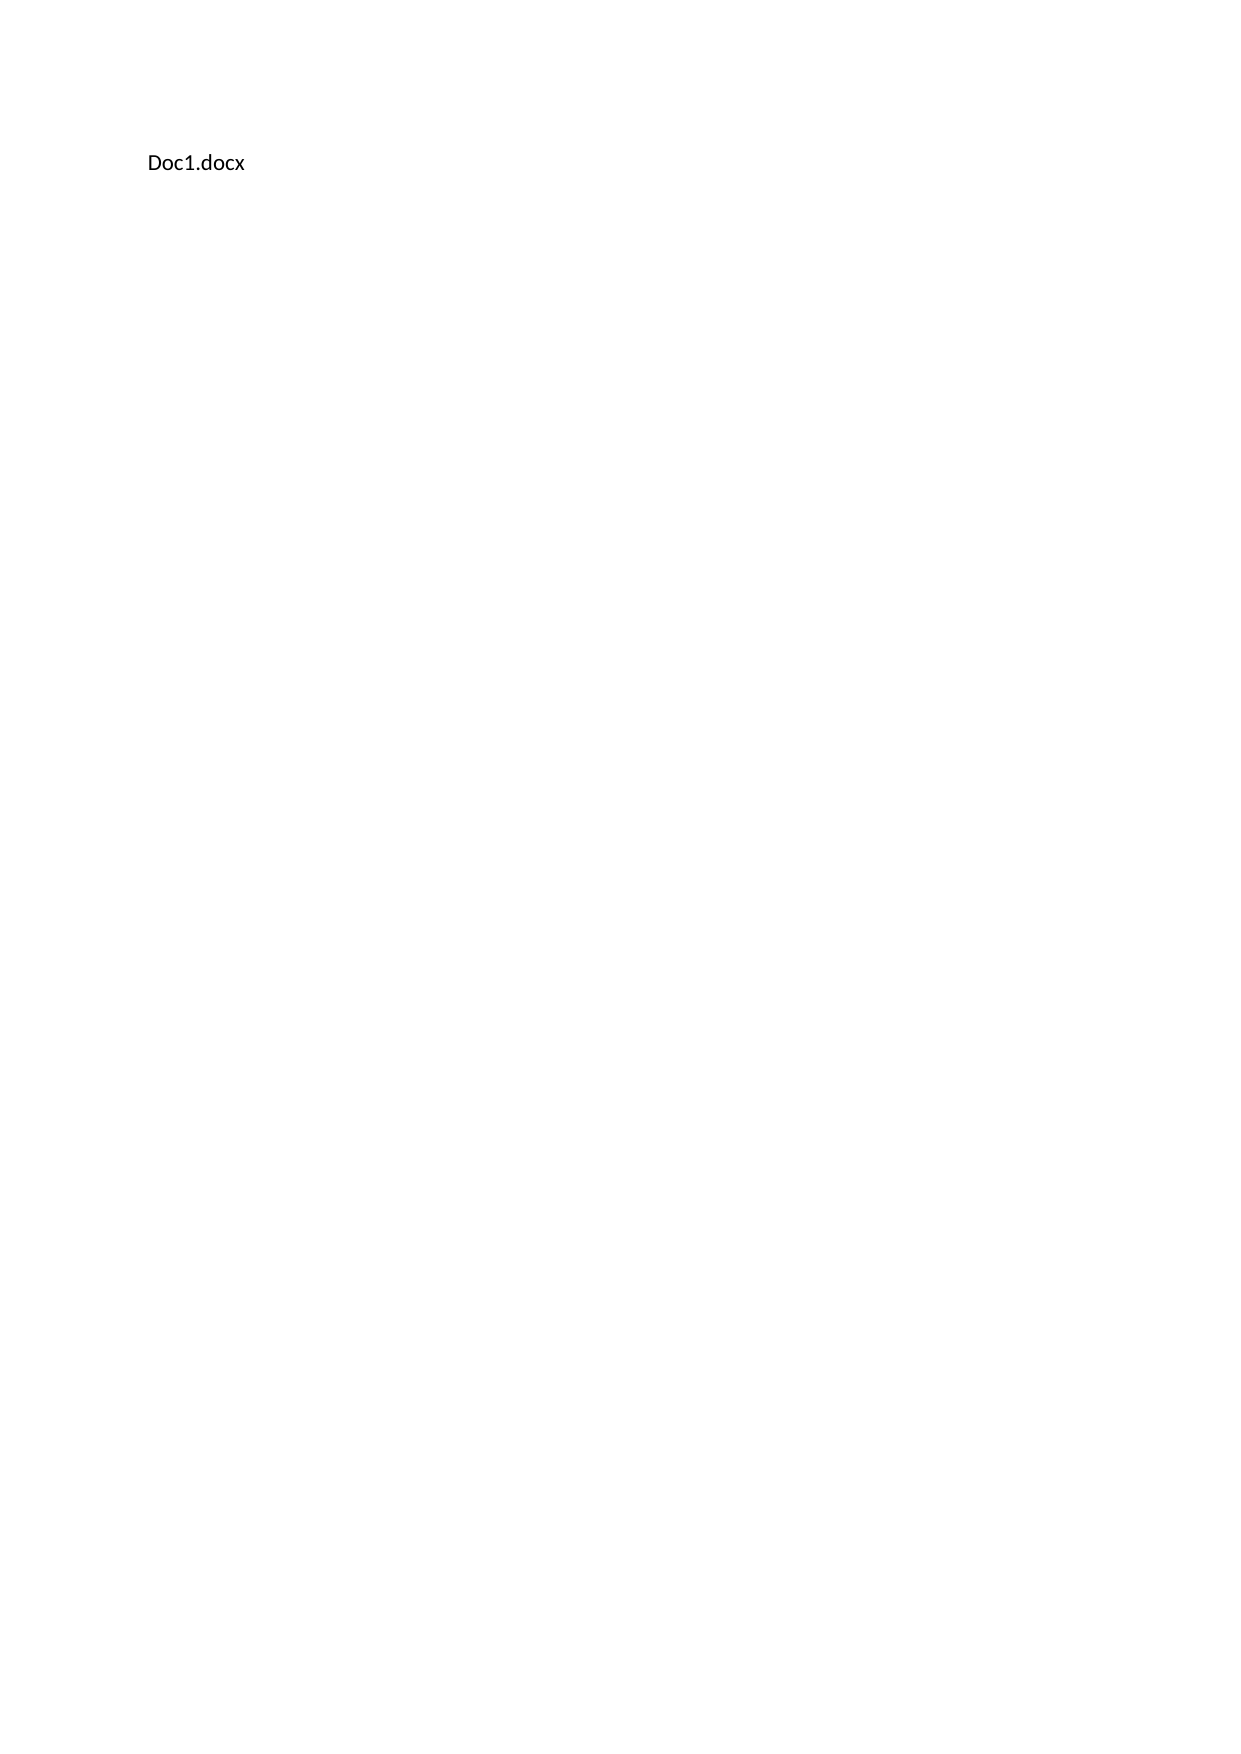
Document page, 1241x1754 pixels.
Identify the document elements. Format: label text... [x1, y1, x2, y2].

text Doc1.docx [148, 148, 1093, 176]
